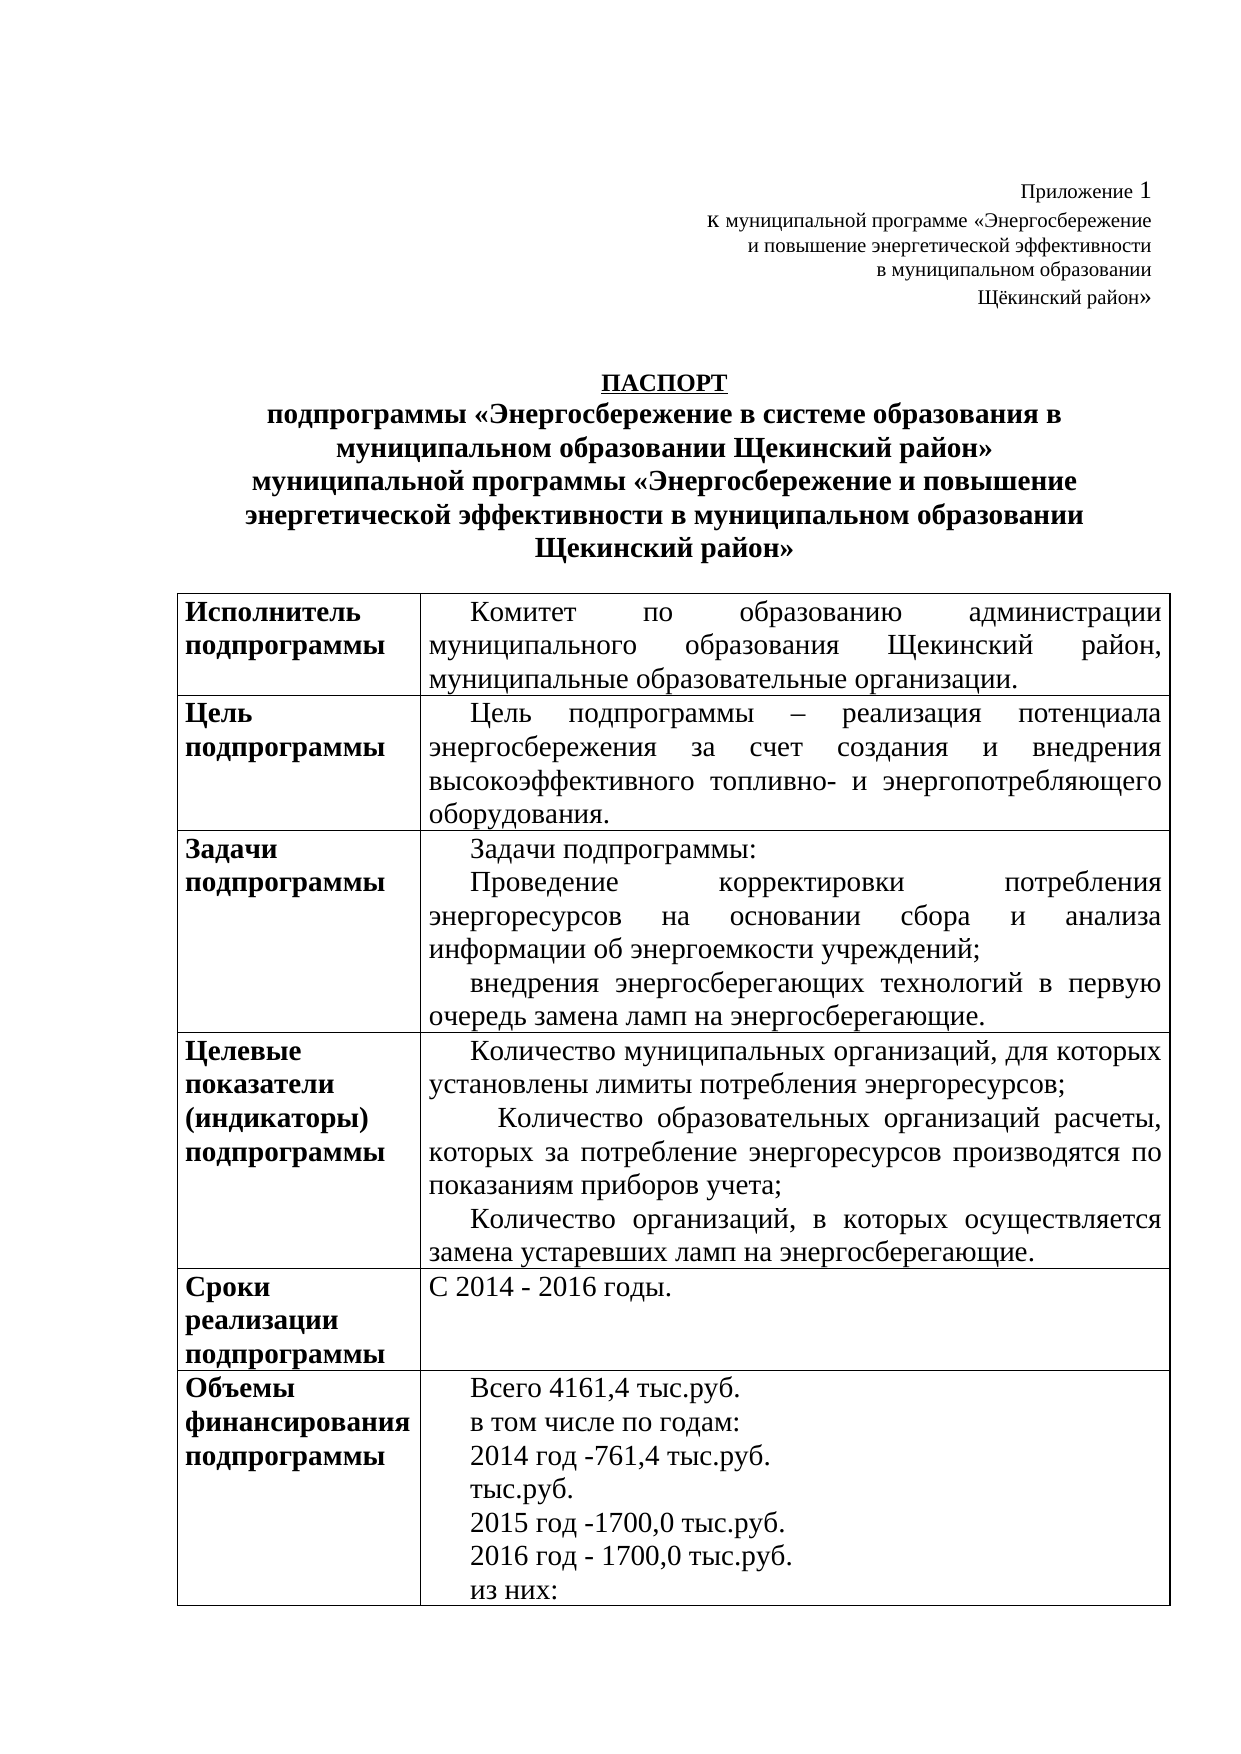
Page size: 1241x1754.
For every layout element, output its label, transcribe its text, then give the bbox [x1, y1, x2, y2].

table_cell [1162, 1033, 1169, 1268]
text к муниципальной программе «Энергосбережение [177, 204, 1152, 233]
table_cell Цель подпрограммы – реализация потенциала энергосбережения за счет создания и внедрения высокоэффективного топливно- и энергопотребляющего оборудования. [421, 696, 1169, 830]
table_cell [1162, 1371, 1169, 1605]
text Приложение 1 [177, 176, 1152, 204]
table_header Исполнитель подпрограммы [178, 594, 420, 694]
table_cell Сроки реализации подпрограммы [178, 1269, 420, 1369]
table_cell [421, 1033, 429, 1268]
table_cell Цель подпрограммы [178, 696, 420, 830]
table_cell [178, 1371, 420, 1605]
table_cell С 2014 - 2016 годы. [421, 1269, 1169, 1369]
text Щёкинский район» [177, 281, 1152, 310]
table_cell Целевые показатели (индикаторы) подпрограммы [178, 1033, 420, 1268]
text ПАСПОРТ [177, 368, 1152, 396]
text и повышение энергетической эффективности [177, 233, 1152, 257]
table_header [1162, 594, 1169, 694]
text муниципальной программы «Энергосбережение и повышение энергетической эффективности в муниципальном образовании Щекинский район» [177, 463, 1152, 564]
text подпрограммы «Энергосбережение в системе образования в муниципальном образовании Щекинский район» [177, 396, 1152, 463]
text в муниципальном образовании [177, 257, 1152, 281]
table_cell Задачи подпрограммы [178, 831, 420, 1032]
table_cell Задачи подпрограммы: Проведение корректировки потребления энергоресурсов на основании сбора и анализа информации об энергоемкости учреждений; внедрения энергосберегающих технологий в первую очередь замена ламп на энергосберегающие. [421, 831, 1169, 1032]
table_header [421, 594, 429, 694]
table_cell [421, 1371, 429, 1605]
